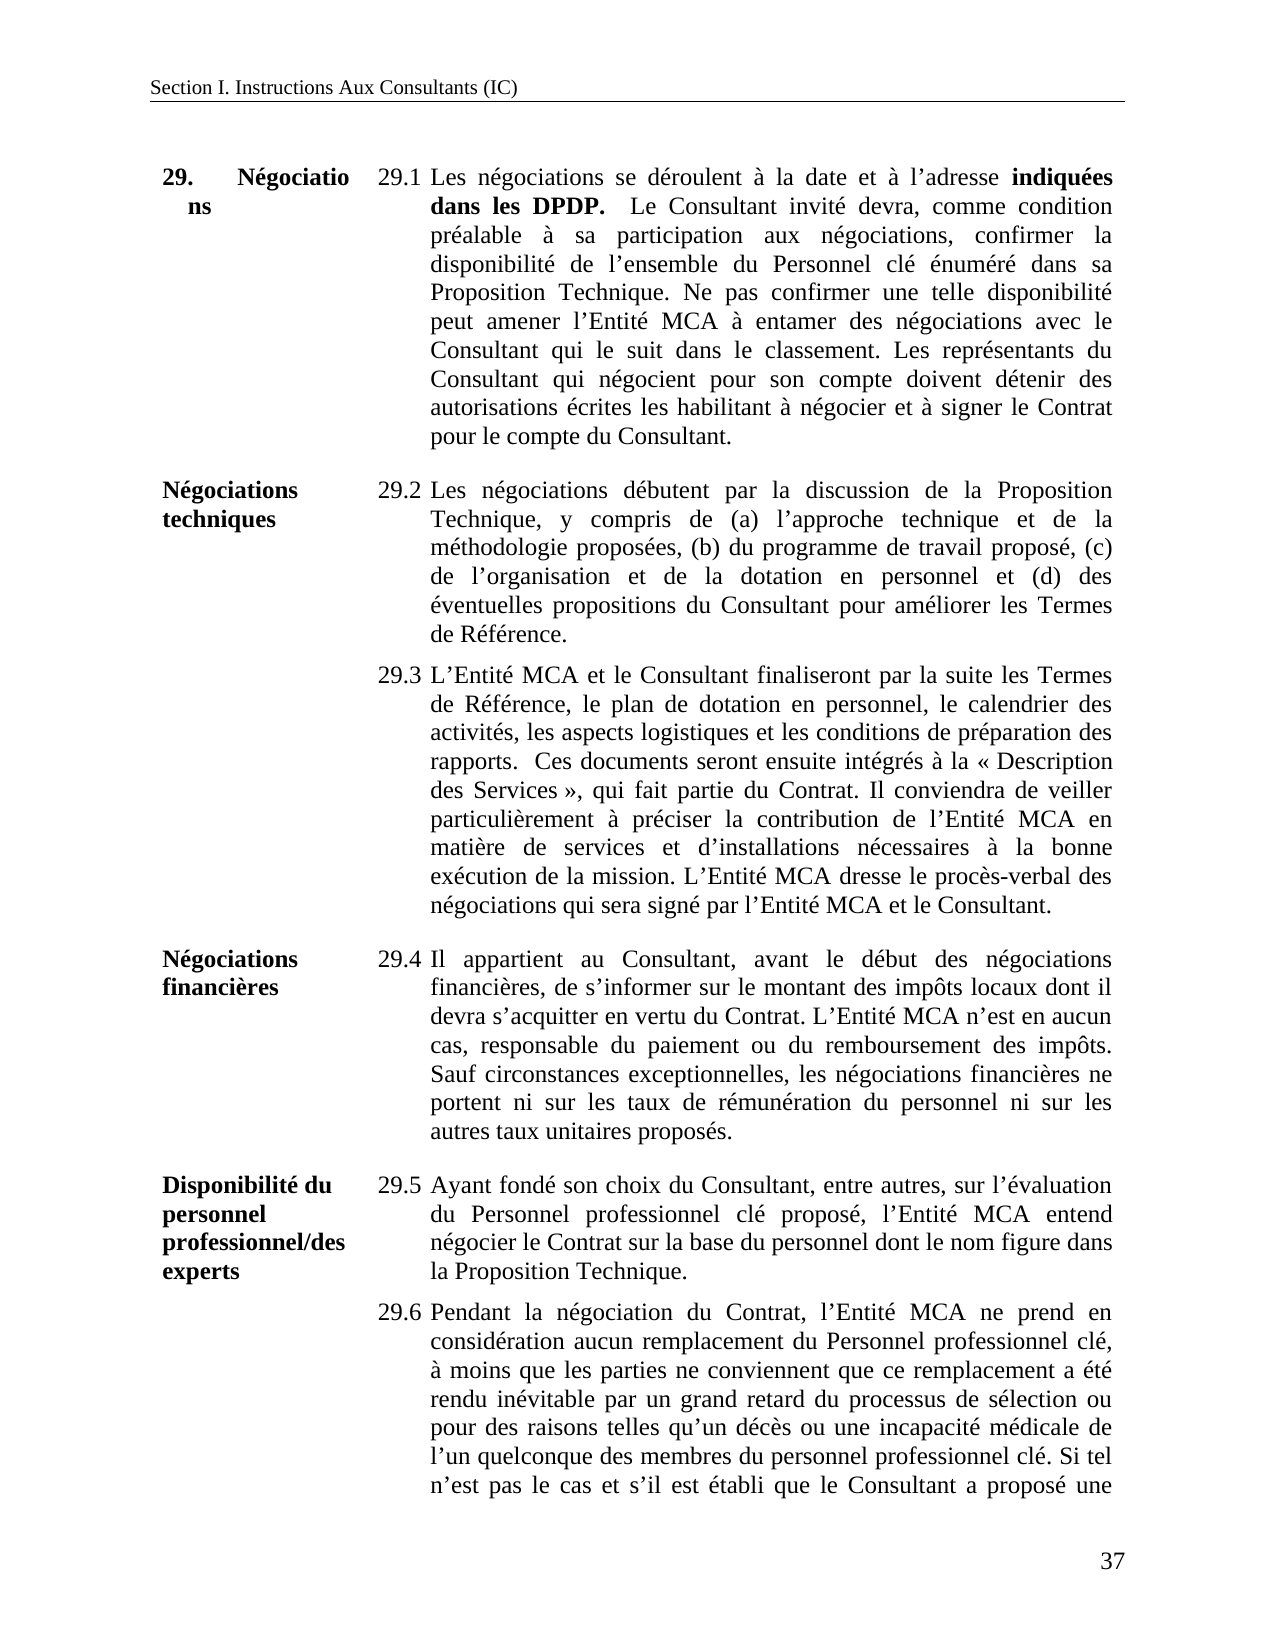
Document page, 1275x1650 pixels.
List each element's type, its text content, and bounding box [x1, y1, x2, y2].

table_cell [366, 1158, 1125, 1499]
table_cell Les négociations se déroulent à la date et à l’adresse indiquées dans les DPDP. Le Consultant invité devra, comme condition préalable à sa participation aux négociations, confirmer la disponibilité de l’ensemble du Personnel clé énuméré dans sa Proposition Technique. Ne pas confirmer une telle disponibilité peut amener l’Entité MCA à entamer des négociations avec le Consultant qui le suit dans le classement. Les représentants du Consultant qui négocient pour son compte doivent détenir des autorisations écrites les habilitant à négocier et à signer le Contrat pour le compte du Consultant. [366, 150, 1125, 462]
table_cell Négociations financières [150, 931, 366, 1157]
table_cell Négociations techniques [150, 463, 366, 931]
table_cell Il appartient au Consultant, avant le début des négociations financières, de s’informer sur le montant des impôts locaux dont il devra s’acquitter en vertu du Contrat. L’Entité MCA n’est en aucun cas, responsable du paiement ou du remboursement des impôts. Sauf circonstances exceptionnelles, les négociations financières ne portent ni sur les taux de rémunération du personnel ni sur les autres taux unitaires proposés. [366, 931, 1125, 1157]
table_cell Négociations [150, 150, 366, 462]
table_cell Les négociations débutent par la discussion de la Proposition Technique, y compris de (a) l’approche technique et de la méthodologie proposées, (b) du programme de travail proposé, (c) de l’organisation et de la dotation en personnel et (d) des éventuelles propositions du Consultant pour améliorer les Termes de Référence. L’Entité MCA et le Consultant finaliseront par la suite les Termes de Référence, le plan de dotation en personnel, le calendrier des activités, les aspects logistiques et les conditions de préparation des rapports. Ces documents seront ensuite intégrés à la « Description des Services », qui fait partie du Contrat. Il conviendra de veiller particulièrement à préciser la contribution de l’Entité MCA en matière de services et d’installations nécessaires à la bonne exécution de la mission. L’Entité MCA dresse le procès-verbal des négociations qui sera signé par l’Entité MCA et le Consultant. [366, 463, 1125, 931]
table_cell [150, 1158, 366, 1499]
